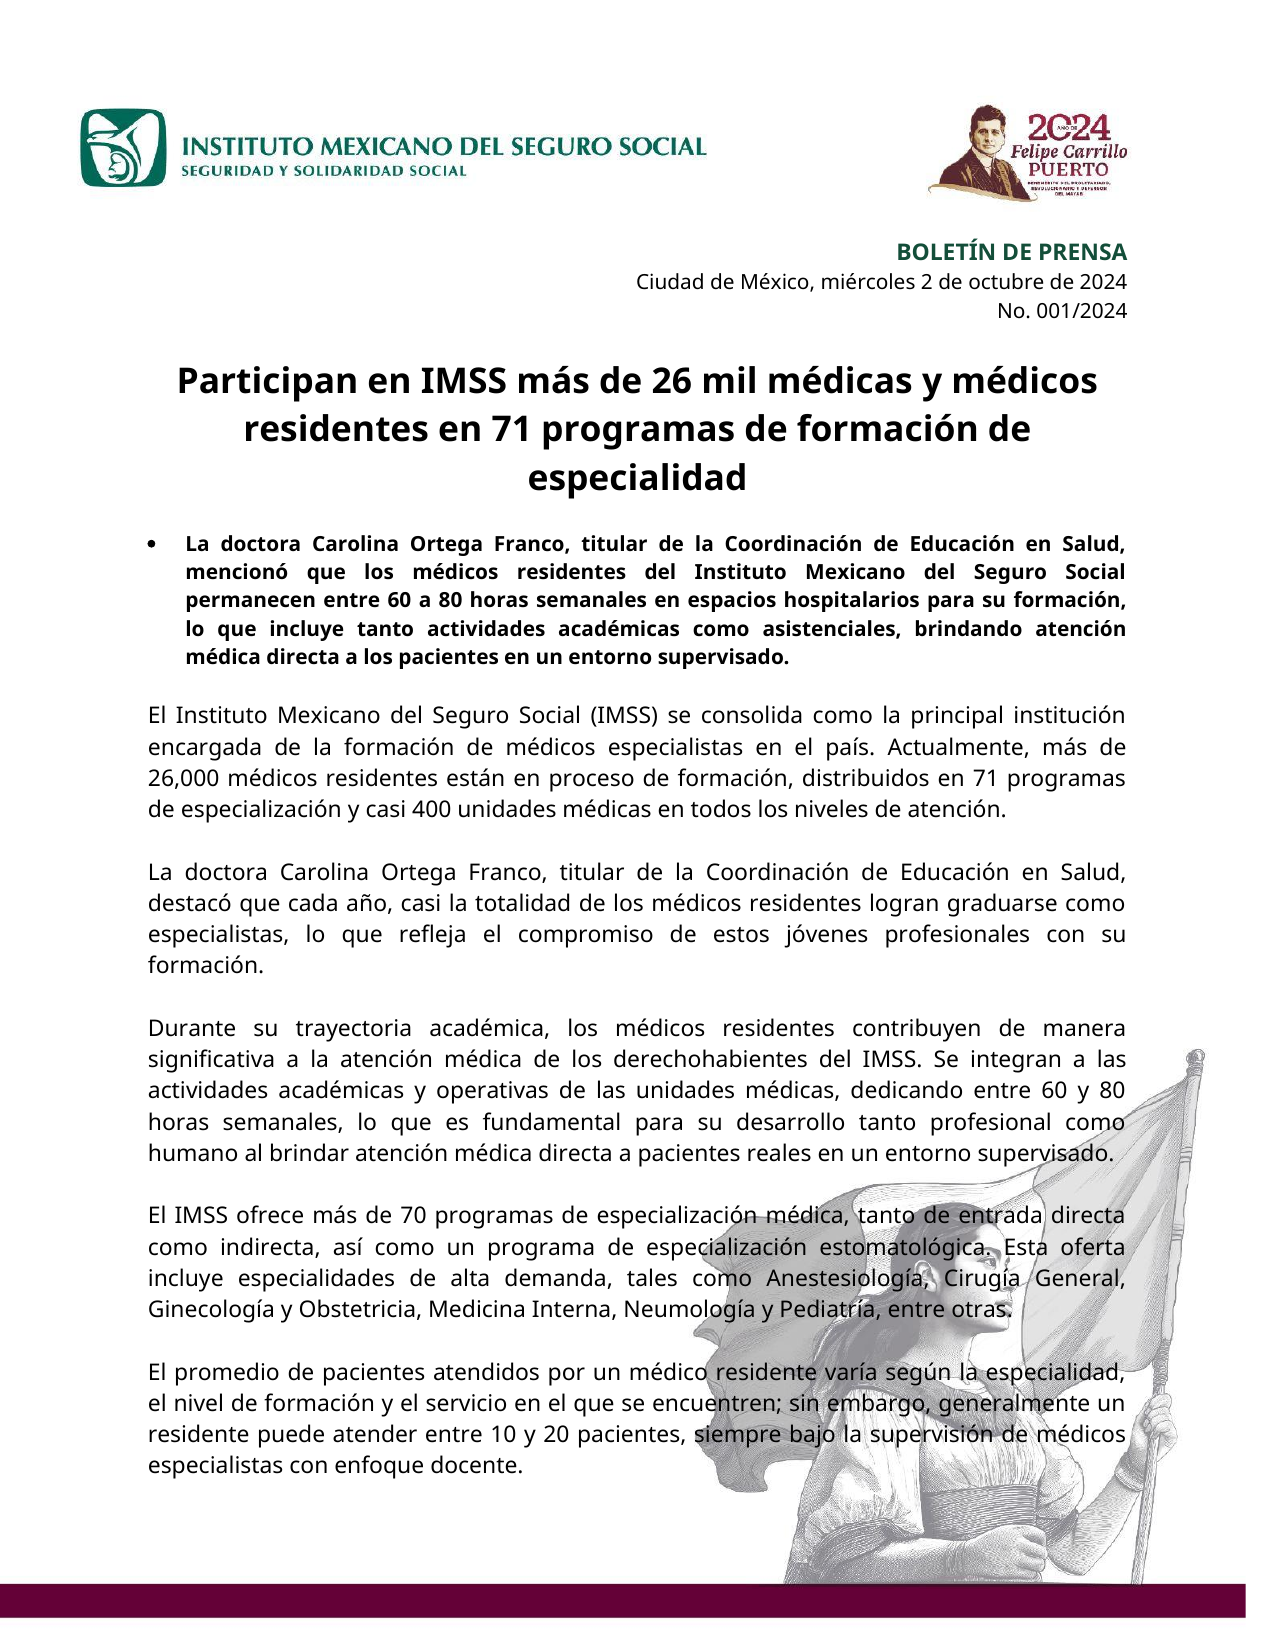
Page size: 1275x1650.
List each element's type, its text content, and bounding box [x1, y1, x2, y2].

picture [0, 18, 1246, 1650]
text Ciudad de México, miércoles 2 de octubre de 2024 [148, 267, 1127, 296]
list La doctora Carolina Ortega Franco, titular de la Coordinación de Educación en Salud, mencionó que los médicos residentes del Instituto Mexicano del Seguro Social permanecen entre 60 a 80 horas semanales en espacios hospitalarios para su formación, lo que incluye tanto actividades académicas como asistenciales, brindando atención médica directa a los pacientes en un entorno supervisado. [148, 529, 1127, 671]
text El Instituto Mexicano del Seguro Social (IMSS) se consolida como la principal institución encargada de la formación de médicos especialistas en el país. Actualmente, más de 26,000 médicos residentes están en proceso de formación, distribuidos en 71 programas de especialización y casi 400 unidades médicas en todos los niveles de atención. [148, 699, 1127, 824]
text BOLETÍN DE PRENSA [148, 236, 1127, 267]
text Durante su trayectoria académica, los médicos residentes contribuyen de manera significativa a la atención médica de los derechohabientes del IMSS. Se integran a las actividades académicas y operativas de las unidades médicas, dedicando entre 60 y 80 horas semanales, lo que es fundamental para su desarrollo tanto profesional como humano al brindar atención médica directa a pacientes reales en un entorno supervisado. [148, 1012, 1127, 1168]
text La doctora Carolina Ortega Franco, titular de la Coordinación de Educación en Salud, destacó que cada año, casi la totalidad de los médicos residentes logran graduarse como especialistas, lo que refleja el compromiso de estos jóvenes profesionales con su formación. [148, 856, 1127, 981]
text Participan en IMSS más de 26 mil médicas y médicos residentes en 71 programas de formación de especialidad [148, 356, 1127, 500]
text El IMSS ofrece más de 70 programas de especialización médica, tanto de entrada directa como indirecta, así como un programa de especialización estomatológica. Esta oferta incluye especialidades de alta demanda, tales como Anestesiología, Cirugía General, Ginecología y Obstetricia, Medicina Interna, Neumología y Pediatría, entre otras. [148, 1199, 1127, 1324]
text No. 001/2024 [148, 296, 1127, 324]
text El promedio de pacientes atendidos por un médico residente varía según la especialidad, el nivel de formación y el servicio en el que se encuentren; sin embargo, generalmente un residente puede atender entre 10 y 20 pacientes, siempre bajo la supervisión de médicos especialistas con enfoque docente. [148, 1356, 1127, 1481]
